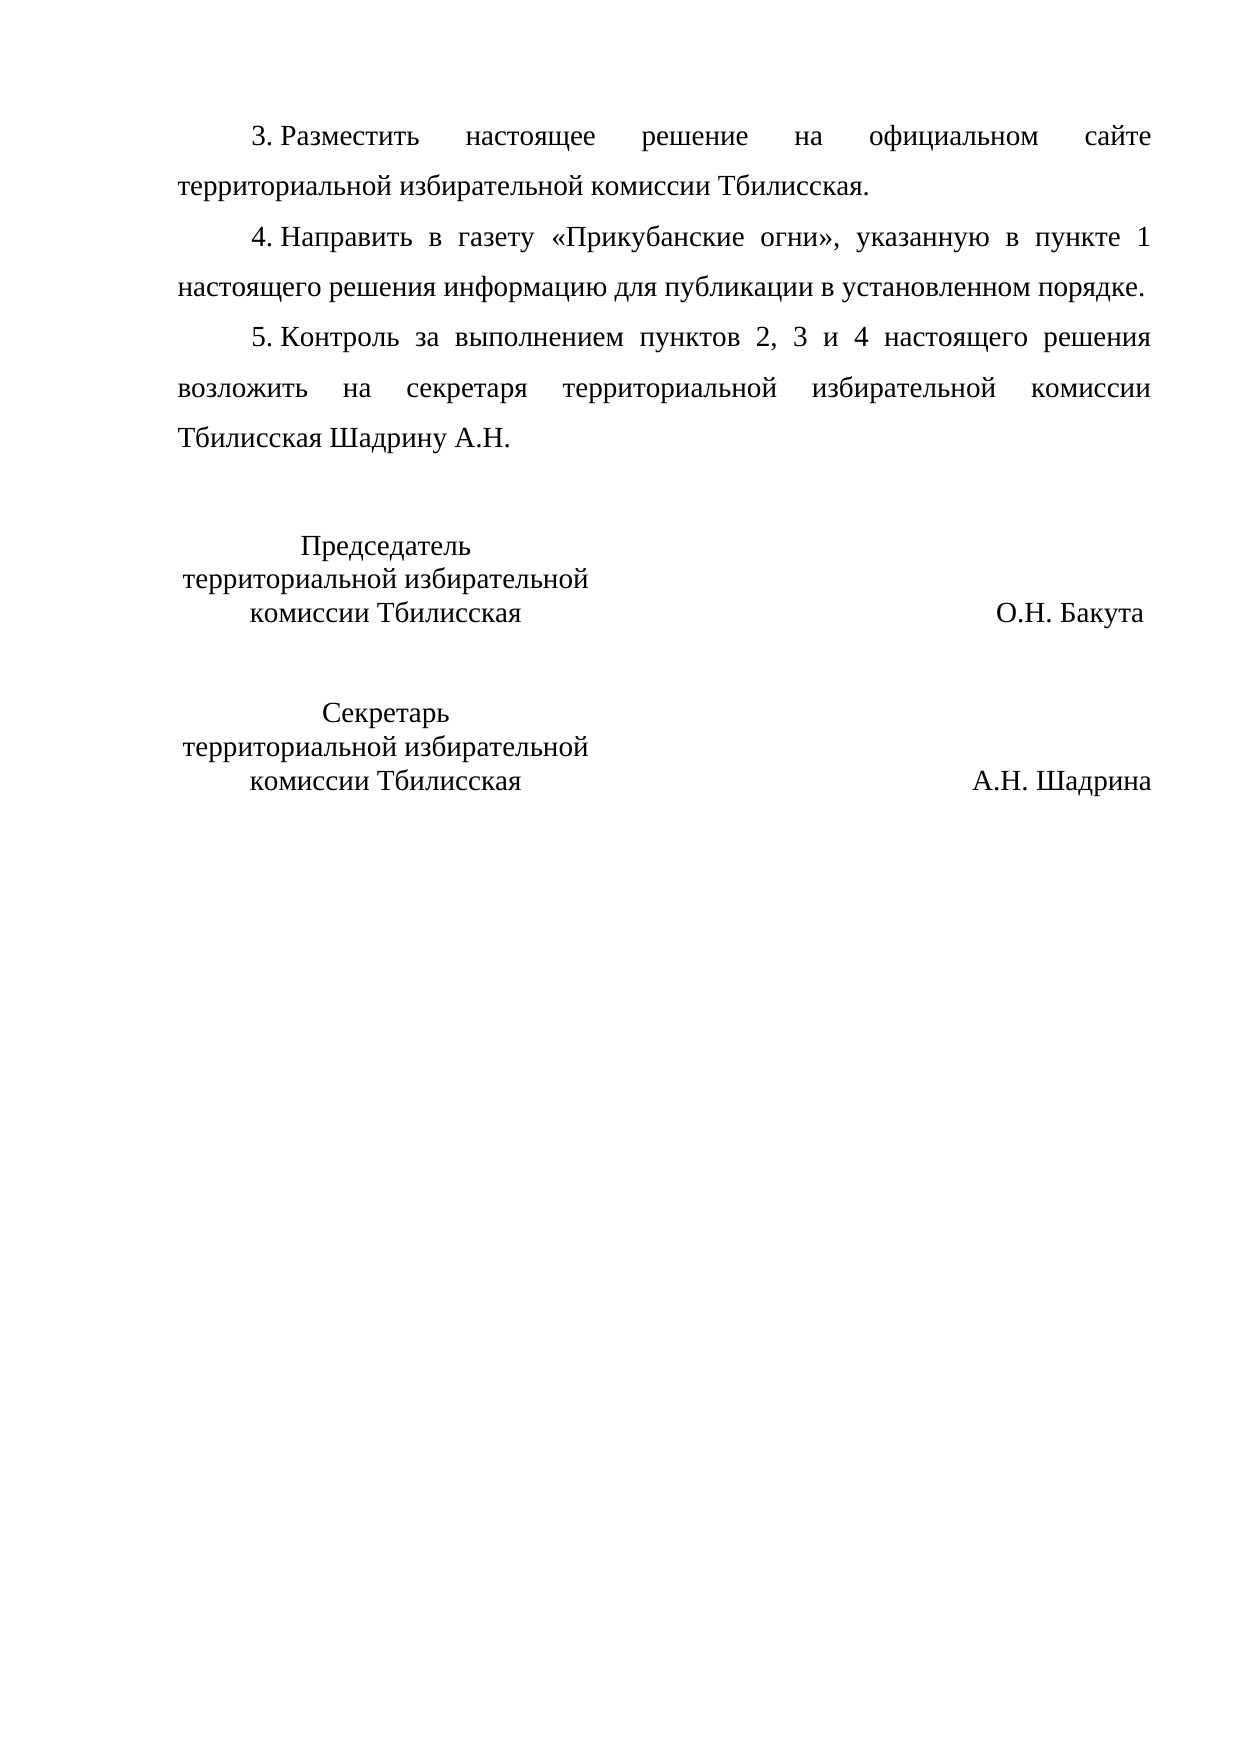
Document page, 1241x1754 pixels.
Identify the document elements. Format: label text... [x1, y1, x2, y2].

text 5. Контроль за выполнением пунктов 2, 3 и 4 настоящего решения возложить на секретаря территориальной избирательной комиссии Тбилисская Шадрину А.Н. [177, 319, 1152, 453]
table_header О.Н. Бакута [605, 528, 1163, 628]
table_cell А.Н. Шадрина [605, 629, 1163, 796]
table_header Председатель территориальной избирательной комиссии Тбилисская [166, 528, 605, 628]
text 3. Разместить настоящее решение на официальном сайте территориальной избирательной комиссии Тбилисская. [177, 118, 1152, 202]
table_cell Секретарь территориальной избирательной комиссии Тбилисская [166, 629, 605, 796]
text 4. Направить в газету «Прикубанские огни», указанную в пункте 1 настоящего решения информацию для публикации в установленном порядке. [177, 219, 1152, 303]
